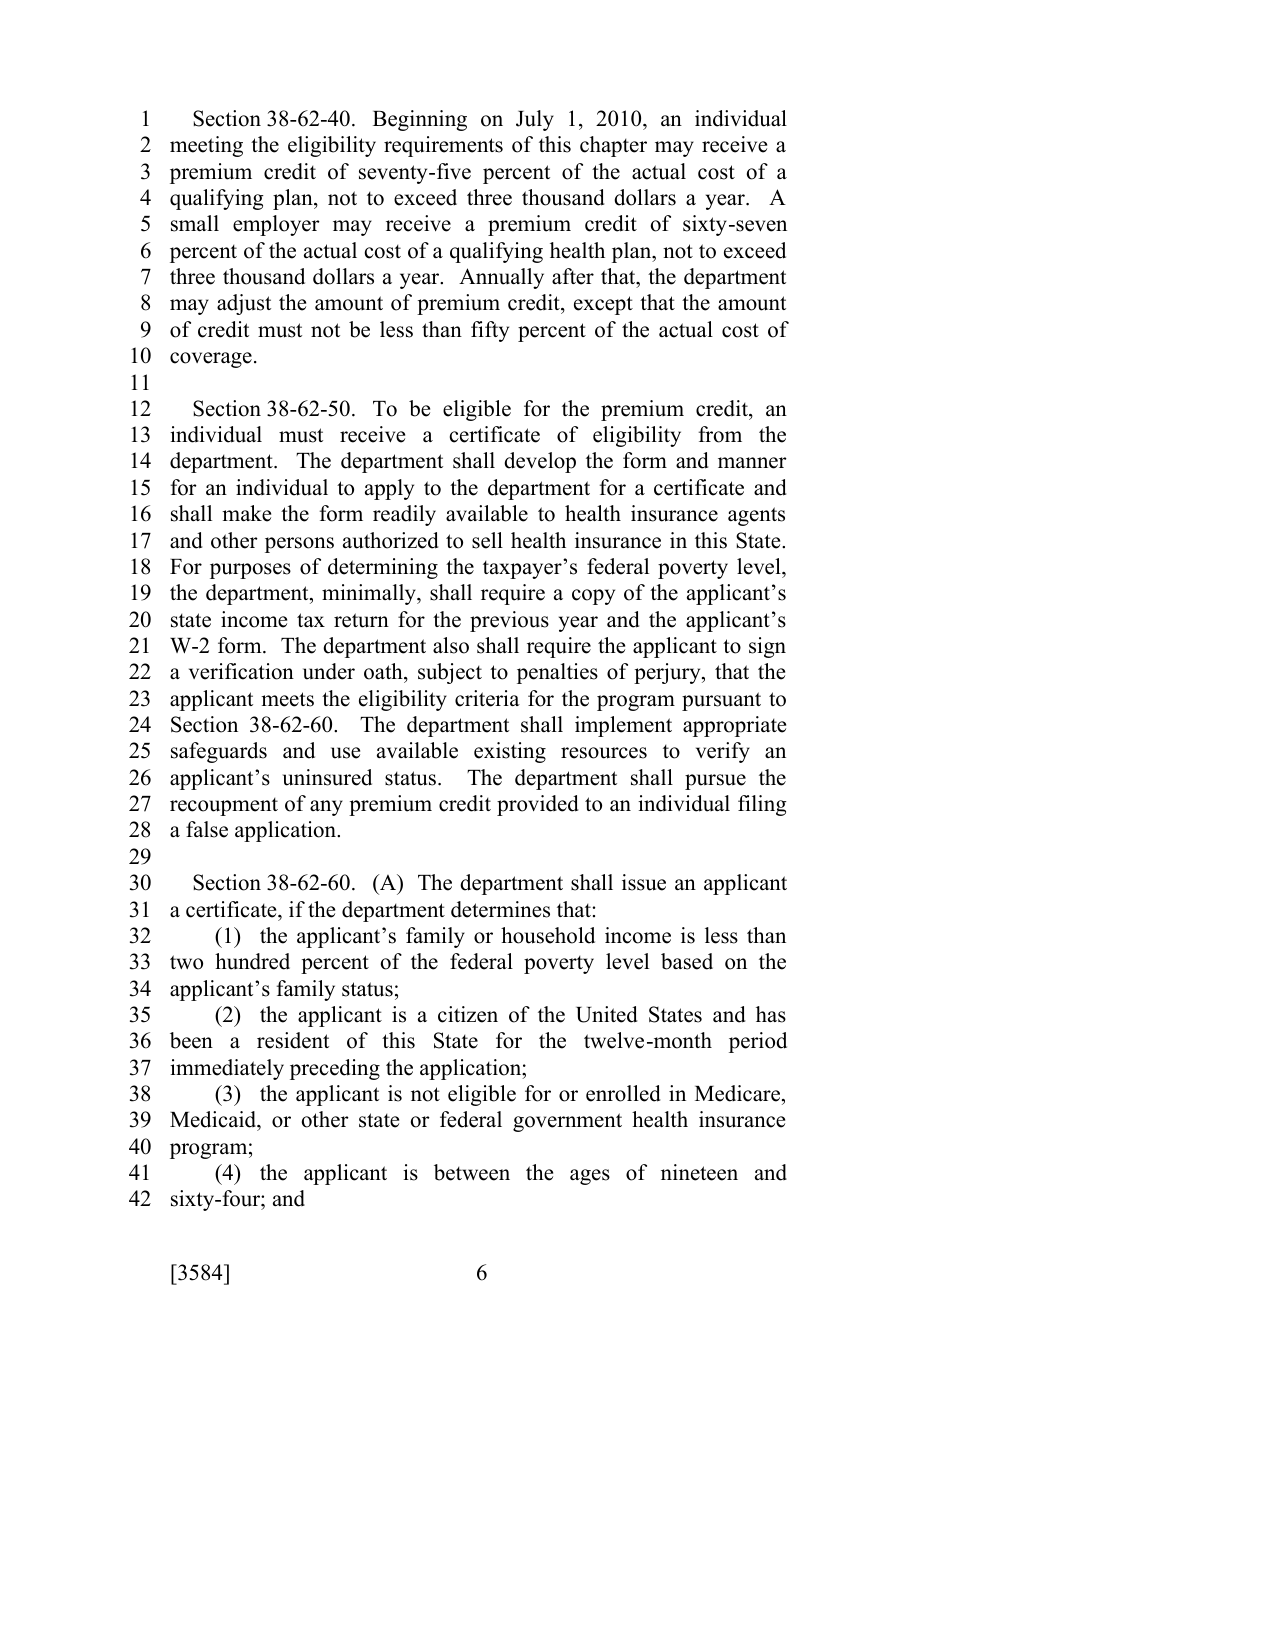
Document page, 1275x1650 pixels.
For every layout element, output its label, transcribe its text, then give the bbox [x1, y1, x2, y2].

text Section 38-62-60. (A) The department shall issue an applicant a certificate, if the department determines that: [169, 869, 787, 922]
text (4) the applicant is between the ages of nineteen and sixty-four; and [169, 1159, 787, 1212]
text (2) the applicant is a citizen of the United States and has been a resident of this State for the twelve-month period immediately preceding the application; [169, 1001, 787, 1080]
text Section 38-62-50. To be eligible for the premium credit, an individual must receive a certificate of eligibility from the department. The department shall develop the form and manner for an individual to apply to the department for a certificate and shall make the form readily available to health insurance agents and other persons authorized to sell health insurance in this State. For purposes of determining the taxpayer’s federal poverty level, the department, minimally, shall require a copy of the applicant’s state income tax return for the previous year and the applicant’s W-2 form. The department also shall require the applicant to sign a verification under oath, subject to penalties of perjury, that the applicant meets the eligibility criteria for the program pursuant to Section 38-62-60. The department shall implement appropriate safeguards and use available existing resources to verify an applicant’s uninsured status. The department shall pursue the recoupment of any premium credit provided to an individual filing a false application. [169, 395, 787, 843]
text (1) the applicant’s family or household income is less than two hundred percent of the federal poverty level based on the applicant’s family status; [169, 922, 787, 1001]
text (3) the applicant is not eligible for or enrolled in Medicare, Medicaid, or other state or federal government health insurance program; [169, 1080, 787, 1159]
text Section 38-62-40. Beginning on July 1, 2010, an individual meeting the eligibility requirements of this chapter may receive a premium credit of seventy-five percent of the actual cost of a qualifying plan, not to exceed three thousand dollars a year. A small employer may receive a premium credit of sixty-seven percent of the actual cost of a qualifying health plan, not to exceed three thousand dollars a year. Annually after that, the department may adjust the amount of premium credit, except that the amount of credit must not be less than fifty percent of the actual cost of coverage. [169, 105, 787, 368]
